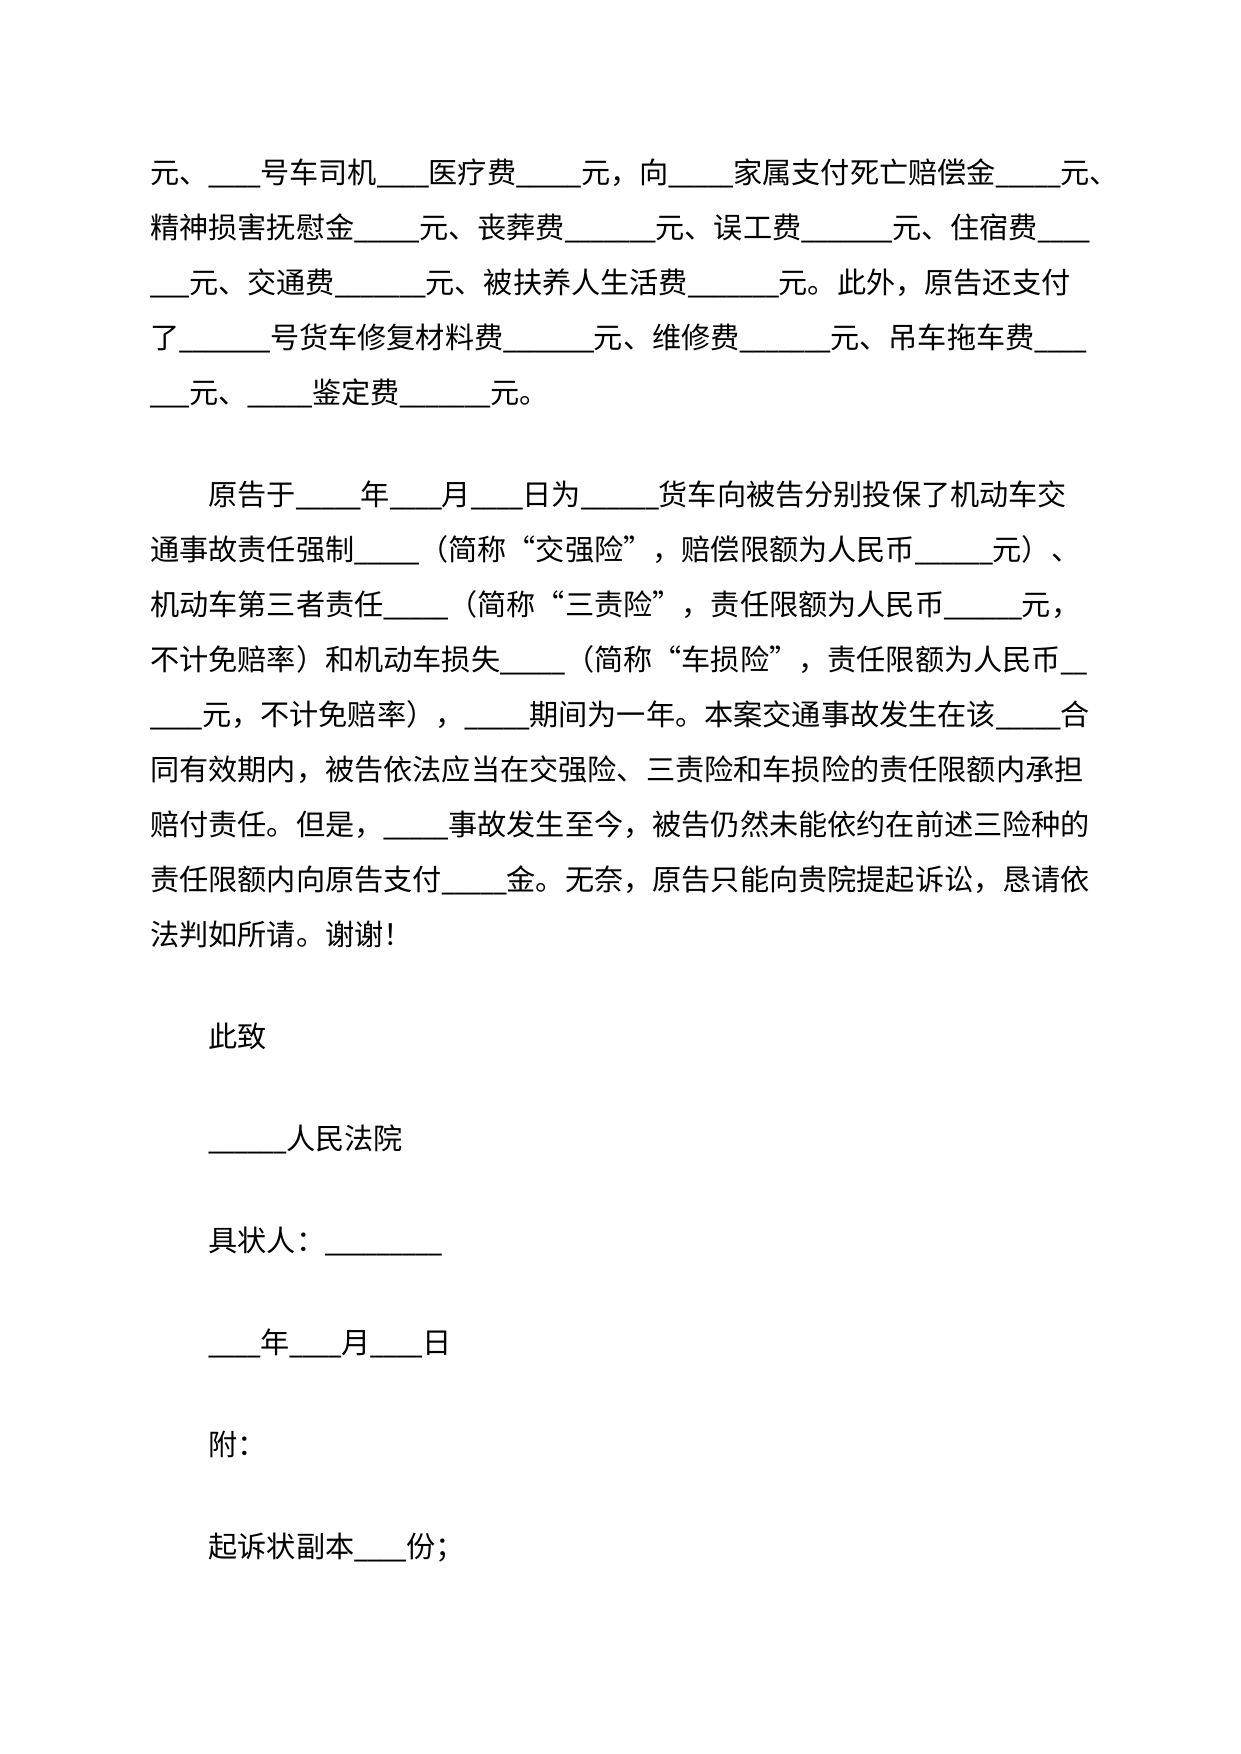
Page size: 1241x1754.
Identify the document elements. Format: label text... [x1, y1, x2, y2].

text 附： [150, 1421, 1090, 1464]
text ____年____月____日 [150, 1319, 1090, 1362]
text ______人民法院 [150, 1115, 1090, 1158]
text 此致 [150, 1014, 1090, 1056]
text 原告于_____年____月____日为______货车向被告分别投保了机动车交通事故责任强制_____（简称“交强险”，赔偿限额为人民币______元）、机动车第三者责任_____（简称“三责险”，责任限额为人民币______元，不计免赔率）和机动车损失_____（简称“车损险”，责任限额为人民币______元，不计免赔率），_____期间为一年。本案交通事故发生在该_____合同有效期内，被告依法应当在交强险、三责险和车损险的责任限额内承担赔付责任。但是，_____事故发生至今，被告仍然未能依约在前述三险种的责任限额内向原告支付_____金。无奈，原告只能向贵院提起诉讼，恳请依法判如所请。谢谢！ [150, 472, 1090, 954]
text 起诉状副本____份； [150, 1523, 1090, 1566]
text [150, 150, 1090, 412]
text 具状人：_________ [150, 1217, 1090, 1260]
